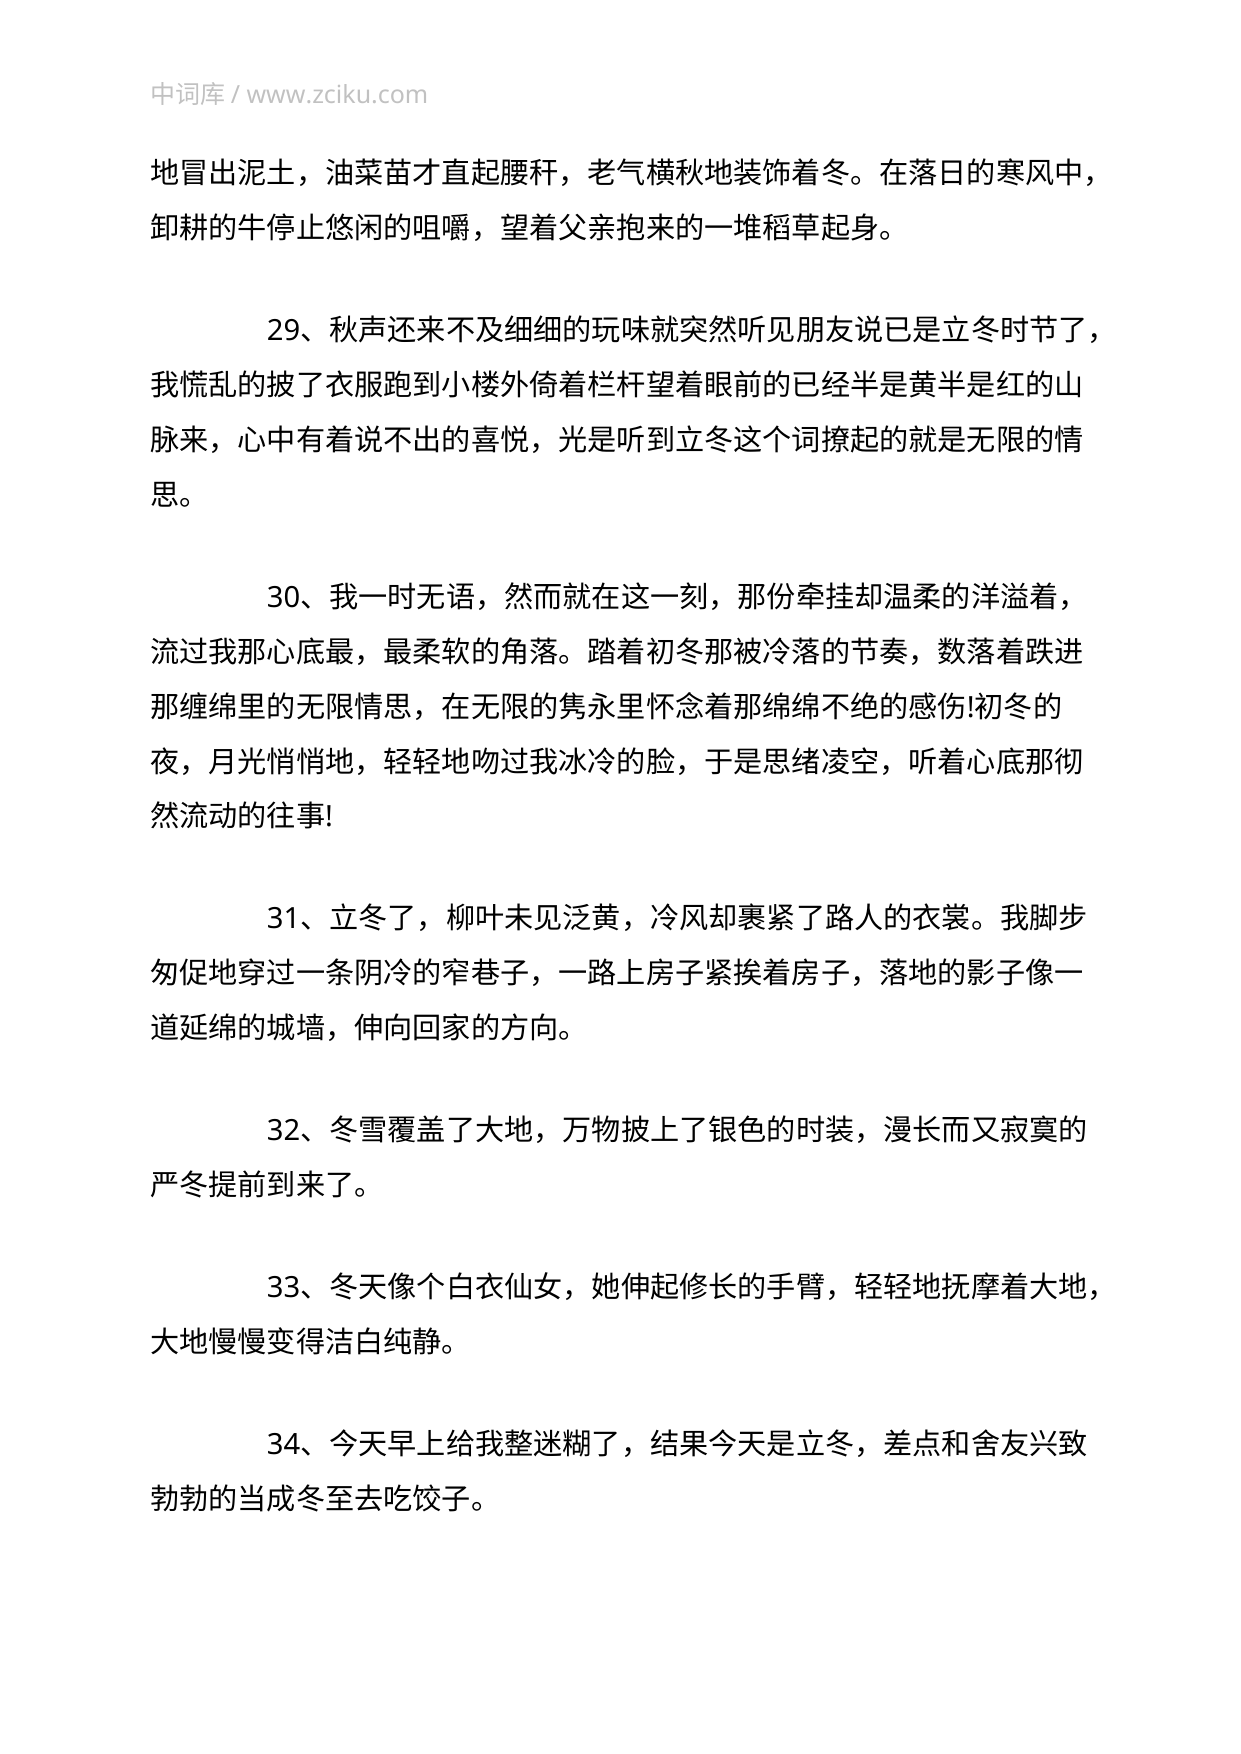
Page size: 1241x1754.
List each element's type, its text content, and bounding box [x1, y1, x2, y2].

text 33、冬天像个白衣仙女，她伸起修长的手臂，轻轻地抚摩着大地，大地慢慢变得洁白纯静。 [150, 1263, 1090, 1361]
text 29、秋声还来不及细细的玩味就突然听见朋友说已是立冬时节了，我慌乱的披了衣服跑到小楼外倚着栏杆望着眼前的已经半是黄半是红的山脉来，心中有着说不出的喜悦，光是听到立冬这个词撩起的就是无限的情思。 [150, 307, 1090, 514]
text 32、冬雪覆盖了大地，万物披上了银色的时装，漫长而又寂寞的严冬提前到来了。 [150, 1107, 1090, 1204]
text 30、我一时无语，然而就在这一刻，那份牵挂却温柔的洋溢着，流过我那心底最，最柔软的角落。踏着初冬那被冷落的节奏，数落着跌进那缠绵里的无限情思，在无限的隽永里怀念着那绵绵不绝的感伤!初冬的夜，月光悄悄地，轻轻地吻过我冰冷的脸，于是思绪凌空，听着心底那彻然流动的往事! [150, 573, 1090, 835]
text 31、立冬了，柳叶未见泛黄，冷风却裹紧了路人的衣裳。我脚步匆促地穿过一条阴冷的窄巷子，一路上房子紧挨着房子，落地的影子像一道延绵的城墙，伸向回家的方向。 [150, 895, 1090, 1047]
text 34、今天早上给我整迷糊了，结果今天是立冬，差点和舍友兴致勃勃的当成冬至去吃饺子。 [150, 1420, 1090, 1517]
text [150, 150, 1090, 247]
